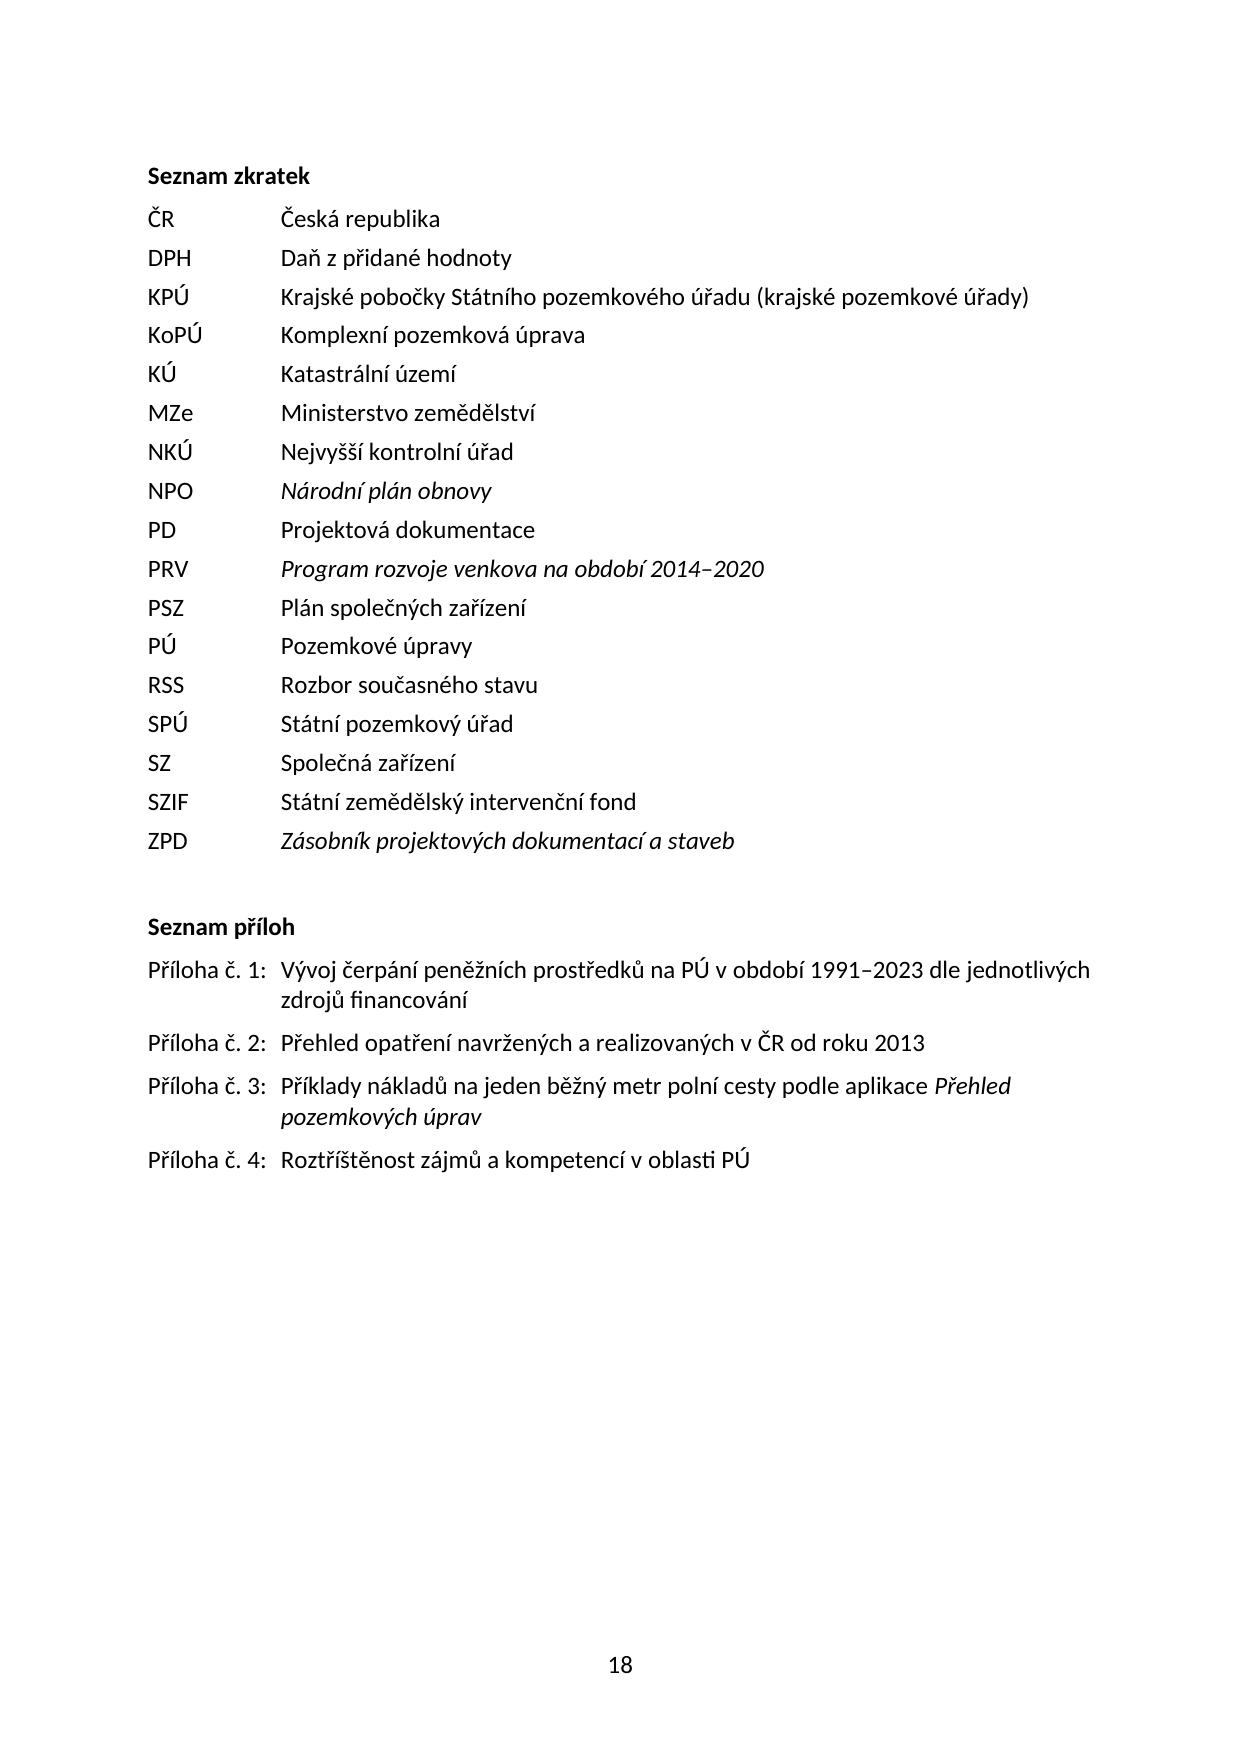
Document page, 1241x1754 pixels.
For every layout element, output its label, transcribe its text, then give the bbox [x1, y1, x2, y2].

text RSS Rozbor současného stavu [148, 669, 1093, 700]
text KPÚ Krajské pobočky Státního pozemkového úřadu (krajské pozemkové úřady) [148, 281, 1093, 311]
list Seznam zkratek [148, 160, 1093, 191]
text KoPÚ Komplexní pozemková úprava [148, 320, 1093, 350]
text PRV Program rozvoje venkova na období 2014–2020 [148, 553, 1093, 583]
text Seznam příloh [148, 911, 1093, 941]
text MZe Ministerstvo zemědělství [148, 397, 1093, 428]
text NKÚ Nejvyšší kontrolní úřad [148, 436, 1093, 467]
text PD Projektová dokumentace [148, 514, 1093, 544]
text KÚ Katastrální území [148, 358, 1093, 389]
text Příloha č. 2: Přehled opatření navržených a realizovaných v ČR od roku 2013 [148, 1027, 1093, 1058]
text Příloha č. 3: Příklady nákladů na jeden běžný metr polní cesty podle aplikace Přehled pozemkových úprav [148, 1070, 1093, 1131]
text NPO Národní plán obnovy [148, 475, 1093, 506]
text Příloha č. 1: Vývoj čerpání peněžních prostředků na PÚ v období 1991–2023 dle jednotlivých zdrojů financování [148, 954, 1093, 1015]
text SZIF Státní zemědělský intervenční fond [148, 786, 1093, 816]
text PSZ Plán společných zařízení [148, 592, 1093, 622]
text PÚ Pozemkové úpravy [148, 631, 1093, 661]
text DPH Daň z přidané hodnoty [148, 242, 1093, 272]
text ČR Česká republika [148, 203, 1093, 234]
text SPÚ Státní pozemkový úřad [148, 708, 1093, 739]
text ZPD Zásobník projektových dokumentací a staveb [148, 825, 1093, 855]
text SZ Společná zařízení [148, 747, 1093, 778]
text Příloha č. 4: Roztříštěnost zájmů a kompetencí v oblasti PÚ [148, 1144, 1093, 1174]
